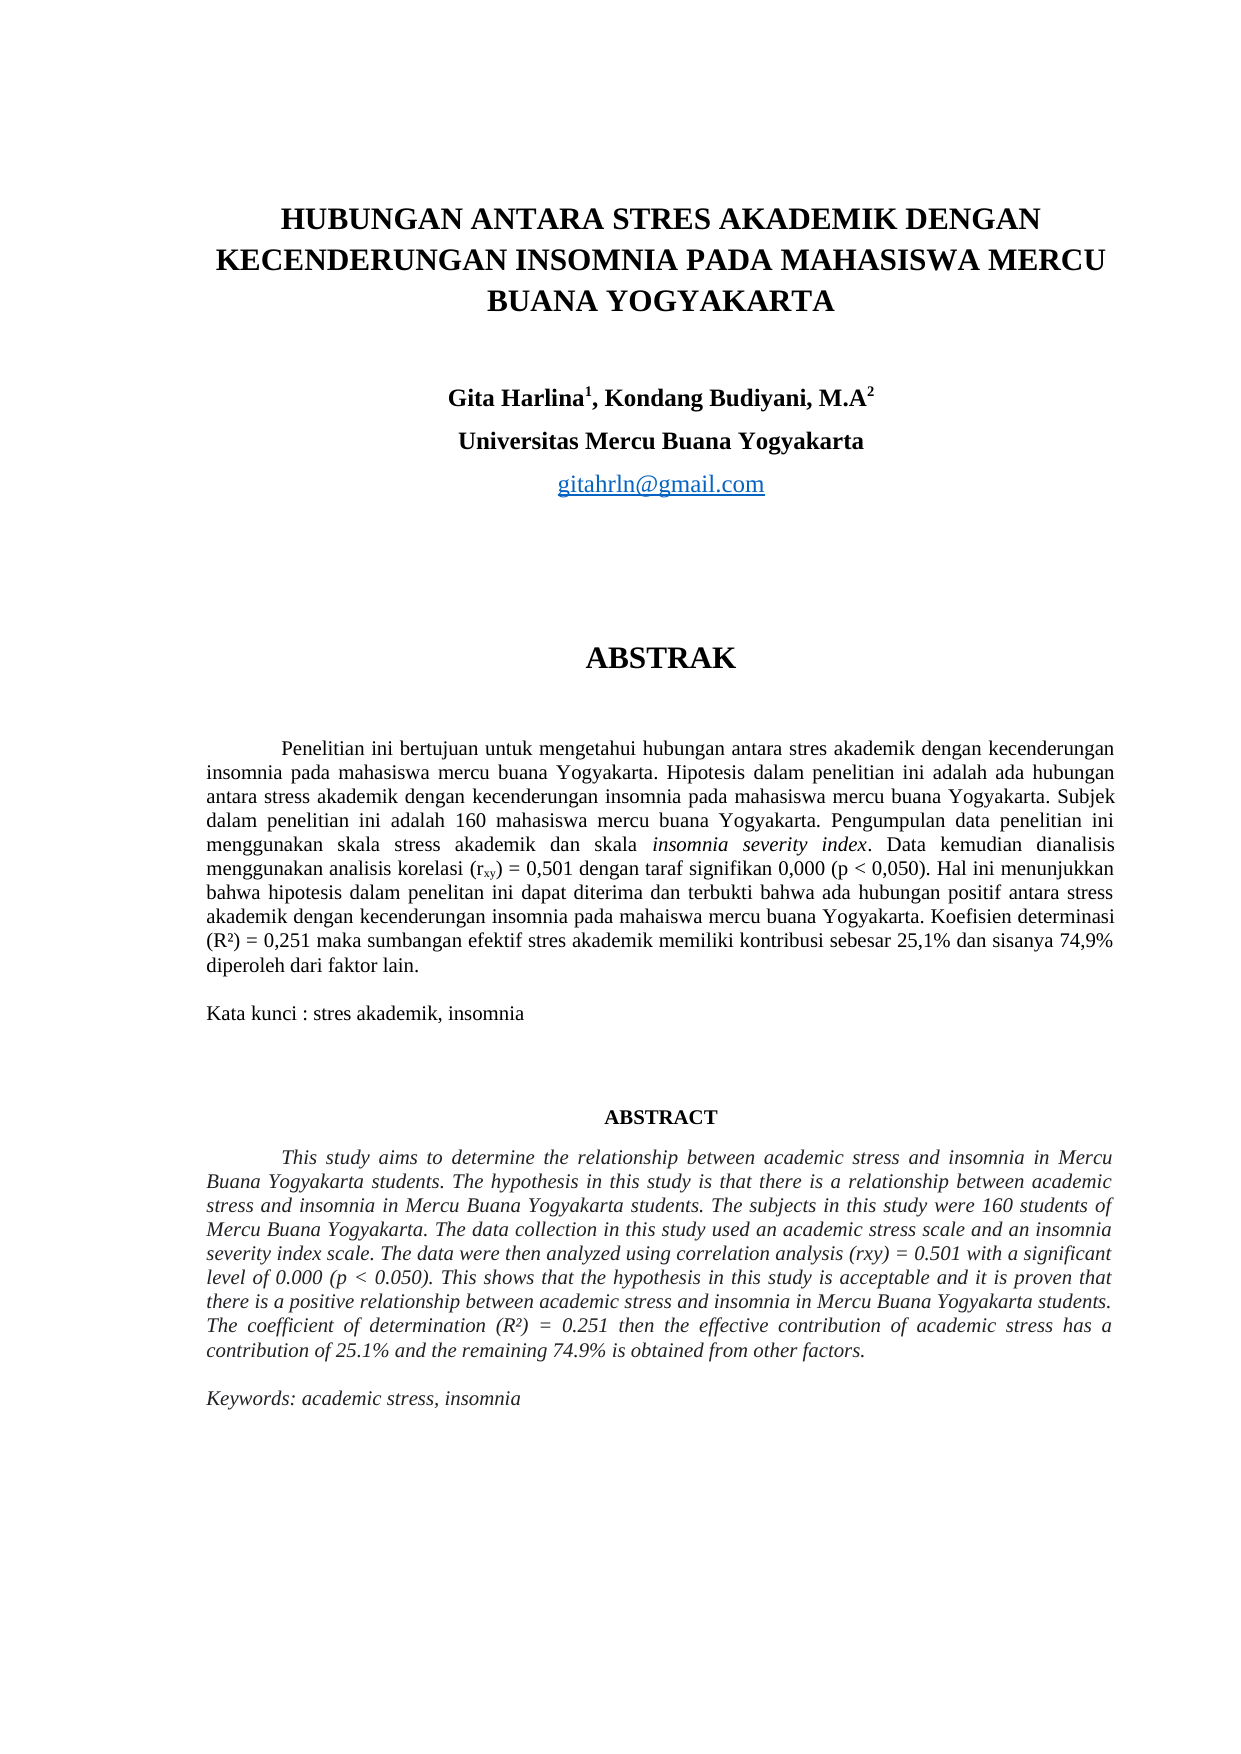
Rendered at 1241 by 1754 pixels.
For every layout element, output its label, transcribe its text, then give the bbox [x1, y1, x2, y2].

text gitahrln@gmail.com [206, 469, 1116, 498]
subtitle HUBUNGAN ANTARA STRES AKADEMIK DENGAN KECENDERUNGAN INSOMNIA PADA MAHASISWA MERCU BUANA YOGYAKARTA [206, 200, 1116, 318]
text Kata kunci : stres akademik, insomnia [206, 1001, 1116, 1025]
subtitle ABSTRAK [206, 639, 1116, 676]
text This study aims to determine the relationship between academic stress and insomnia in Mercu Buana Yogyakarta students. The hypothesis in this study is that there is a relationship between academic stress and insomnia in Mercu Buana Yogyakarta students. The subjects in this study were 160 students of Mercu Buana Yogyakarta. The data collection in this study used an academic stress scale and an insomnia severity index scale. The data were then analyzed using correlation analysis (rxy) = 0.501 with a significant level of 0.000 (p < 0.050). This shows that the hypothesis in this study is acceptable and it is proven that there is a positive relationship between academic stress and insomnia in Mercu Buana Yogyakarta students. The coefficient of determination (R²) = 0.251 then the effective contribution of academic stress has a contribution of 25.1% and the remaining 74.9% is obtained from other factors. [206, 1145, 1116, 1362]
text Penelitian ini bertujuan untuk mengetahui hubungan antara stres akademik dengan kecenderungan insomnia pada mahasiswa mercu buana Yogyakarta. Hipotesis dalam penelitian ini adalah ada hubungan antara stress akademik dengan kecenderungan insomnia pada mahasiswa mercu buana Yogyakarta. Subjek dalam penelitian ini adalah 160 mahasiswa mercu buana Yogyakarta. Pengumpulan data penelitian ini menggunakan skala stress akademik dan skala insomnia severity index. Data kemudian dianalisis menggunakan analisis korelasi (rxy) = 0,501 dengan taraf signifikan 0,000 (p < 0,050). Hal ini menunjukkan bahwa hipotesis dalam penelitan ini dapat diterima dan terbukti bahwa ada hubungan positif antara stress akademik dengan kecenderungan insomnia pada mahaiswa mercu buana Yogyakarta. Koefisien determinasi (R²) = 0,251 maka sumbangan efektif stres akademik memiliki kontribusi sebesar 25,1% dan sisanya 74,9% diperoleh dari faktor lain. [206, 736, 1116, 977]
text Gita Harlina1, Kondang Budiyani, M.A2 [206, 383, 1116, 412]
text Universitas Mercu Buana Yogyakarta [206, 426, 1116, 455]
subtitle ABSTRACT [206, 1105, 1116, 1129]
text Keywords: academic stress, insomnia [206, 1386, 1116, 1410]
